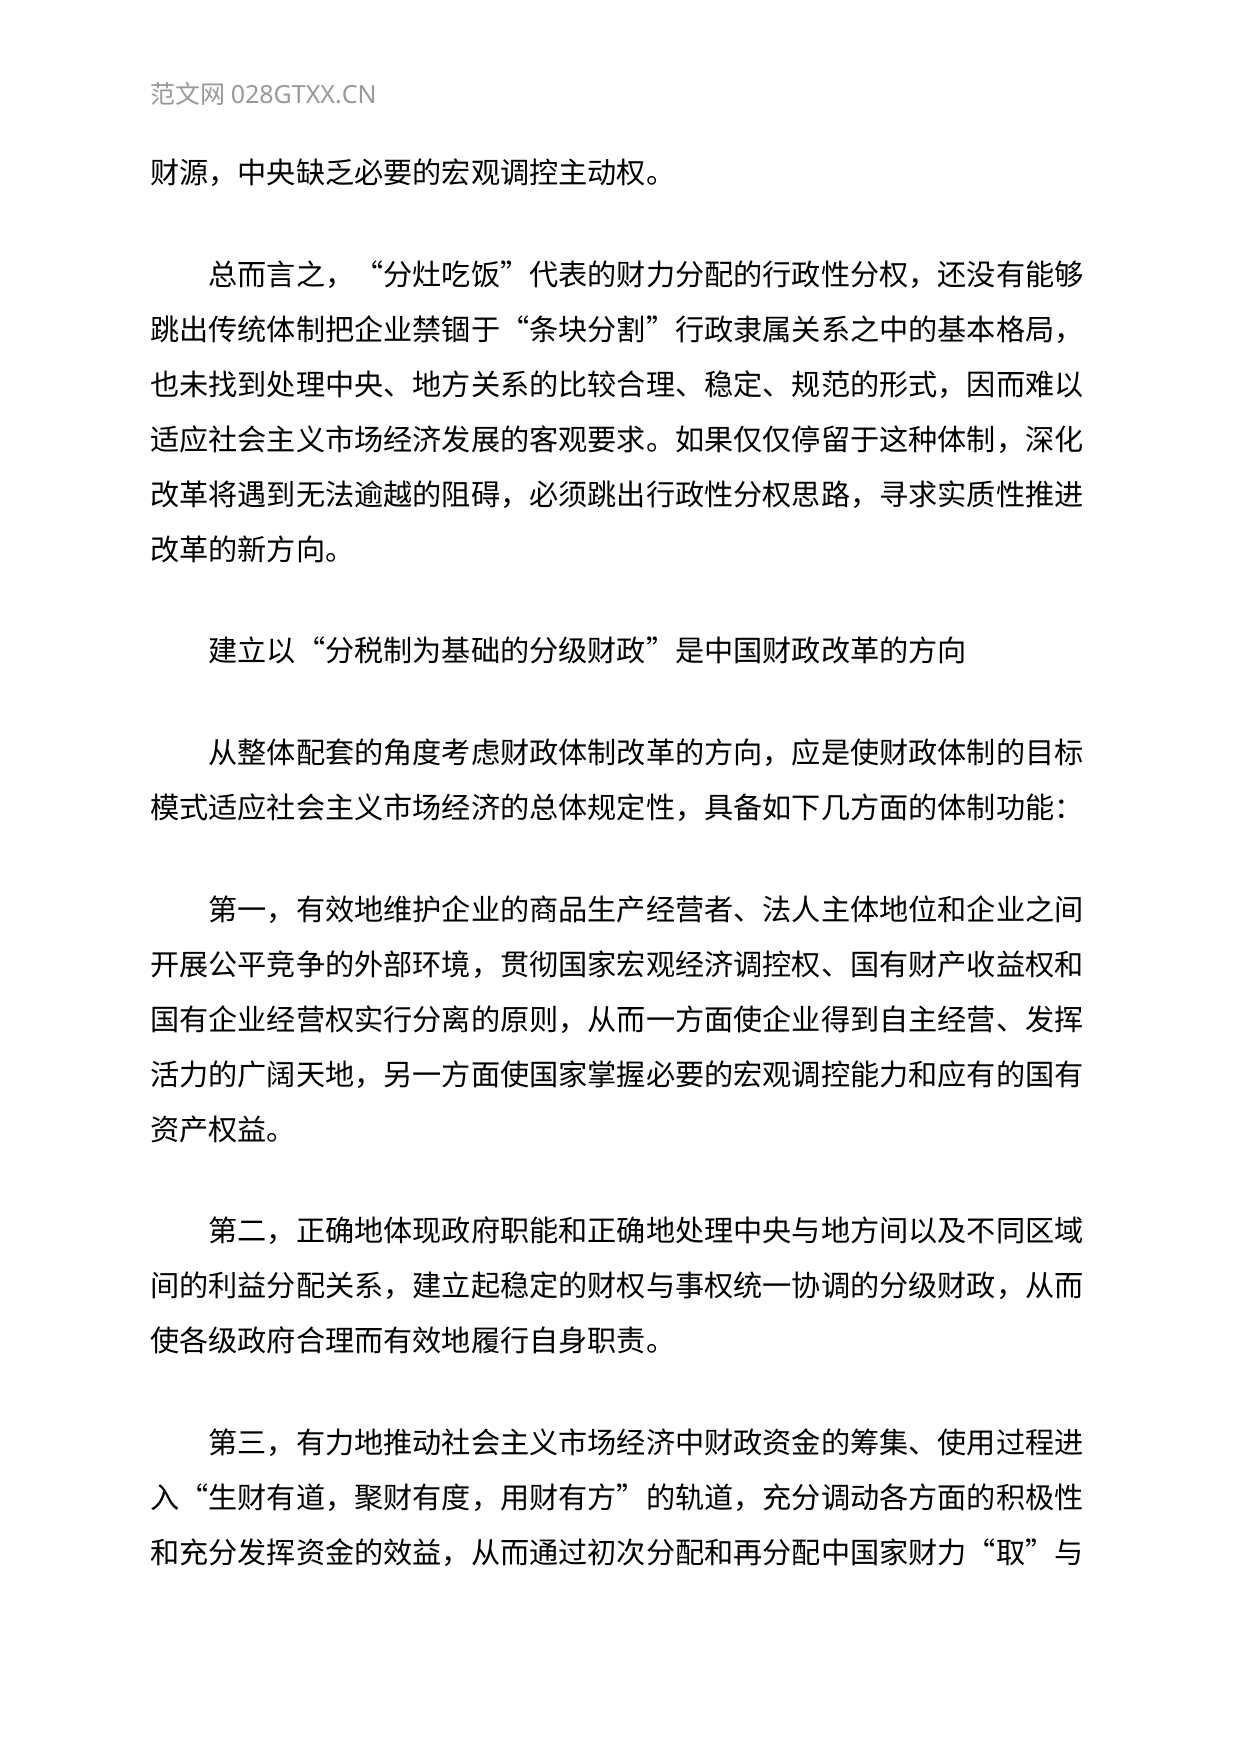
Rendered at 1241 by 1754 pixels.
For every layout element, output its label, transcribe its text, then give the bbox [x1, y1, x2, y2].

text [150, 1419, 1090, 1571]
text 建立以“分税制为基础的分级财政”是中国财政改革的方向 [150, 628, 1090, 670]
text 总而言之，“分灶吃饭”代表的财力分配的行政性分权，还没有能够跳出传统体制把企业禁锢于“条块分割”行政隶属关系之中的基本格局，也未找到处理中央、地方关系的比较合理、稳定、规范的形式，因而难以适应社会主义市场经济发展的客观要求。如果仅仅停留于这种体制，深化改革将遇到无法逾越的阻碍，必须跳出行政性分权思路，寻求实质性推进改革的新方向。 [150, 252, 1090, 568]
text 第二，正确地体现政府职能和正确地处理中央与地方间以及不同区域间的利益分配关系，建立起稳定的财权与事权统一协调的分级财政，从而使各级政府合理而有效地履行自身职责。 [150, 1208, 1090, 1360]
text 第一，有效地维护企业的商品生产经营者、法人主体地位和企业之间开展公平竞争的外部环境，贯彻国家宏观经济调控权、国有财产收益权和国有企业经营权实行分离的原则，从而一方面使企业得到自主经营、发挥活力的广阔天地，另一方面使国家掌握必要的宏观调控能力和应有的国有资产权益。 [150, 886, 1090, 1148]
text 从整体配套的角度考虑财政体制改革的方向，应是使财政体制的目标模式适应社会主义市场经济的总体规定性，具备如下几方面的体制功能： [150, 730, 1090, 827]
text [150, 150, 1090, 192]
